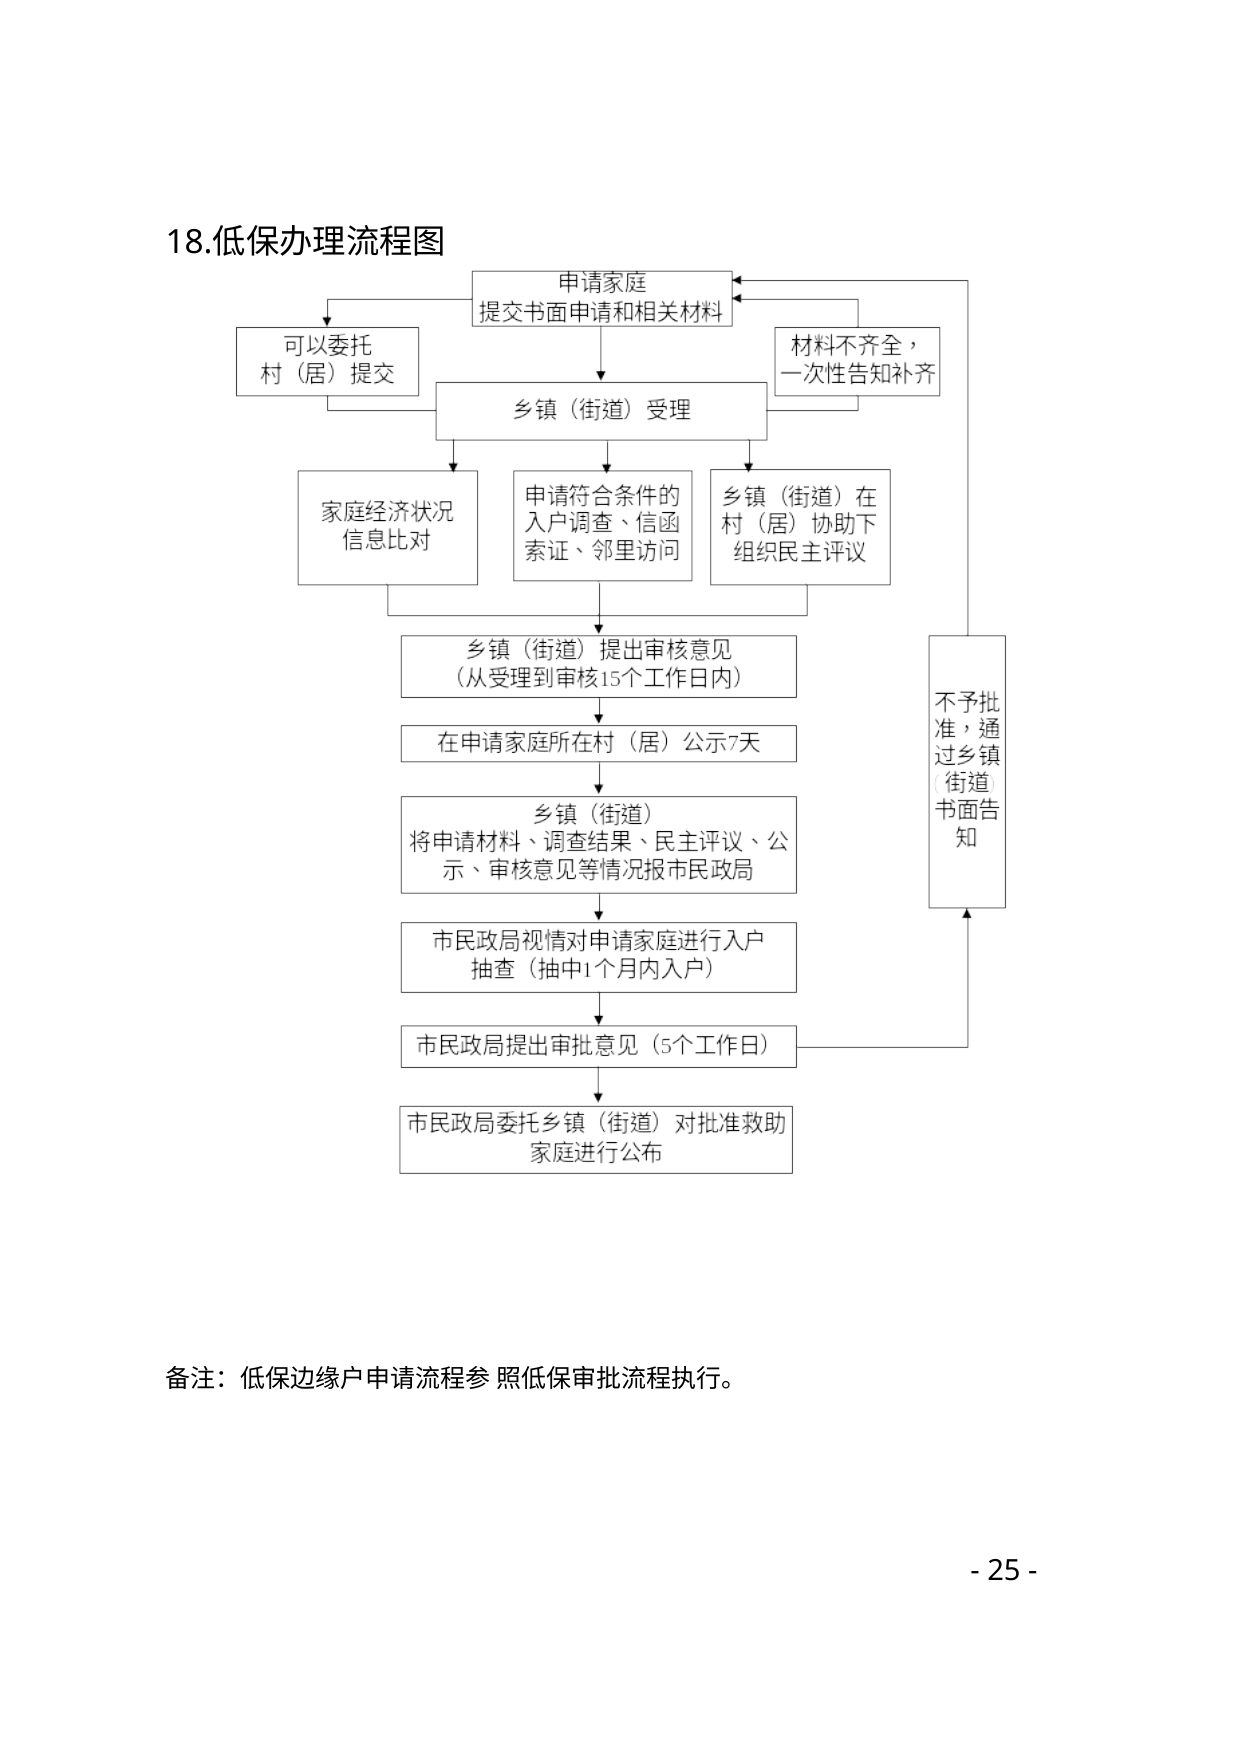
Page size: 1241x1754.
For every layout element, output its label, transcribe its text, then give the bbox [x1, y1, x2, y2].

text 18.低保办理流程图 [165, 208, 1075, 269]
text 备注：低保边缘户申请流程参 照低保审批流程执行。 [165, 1354, 1038, 1396]
